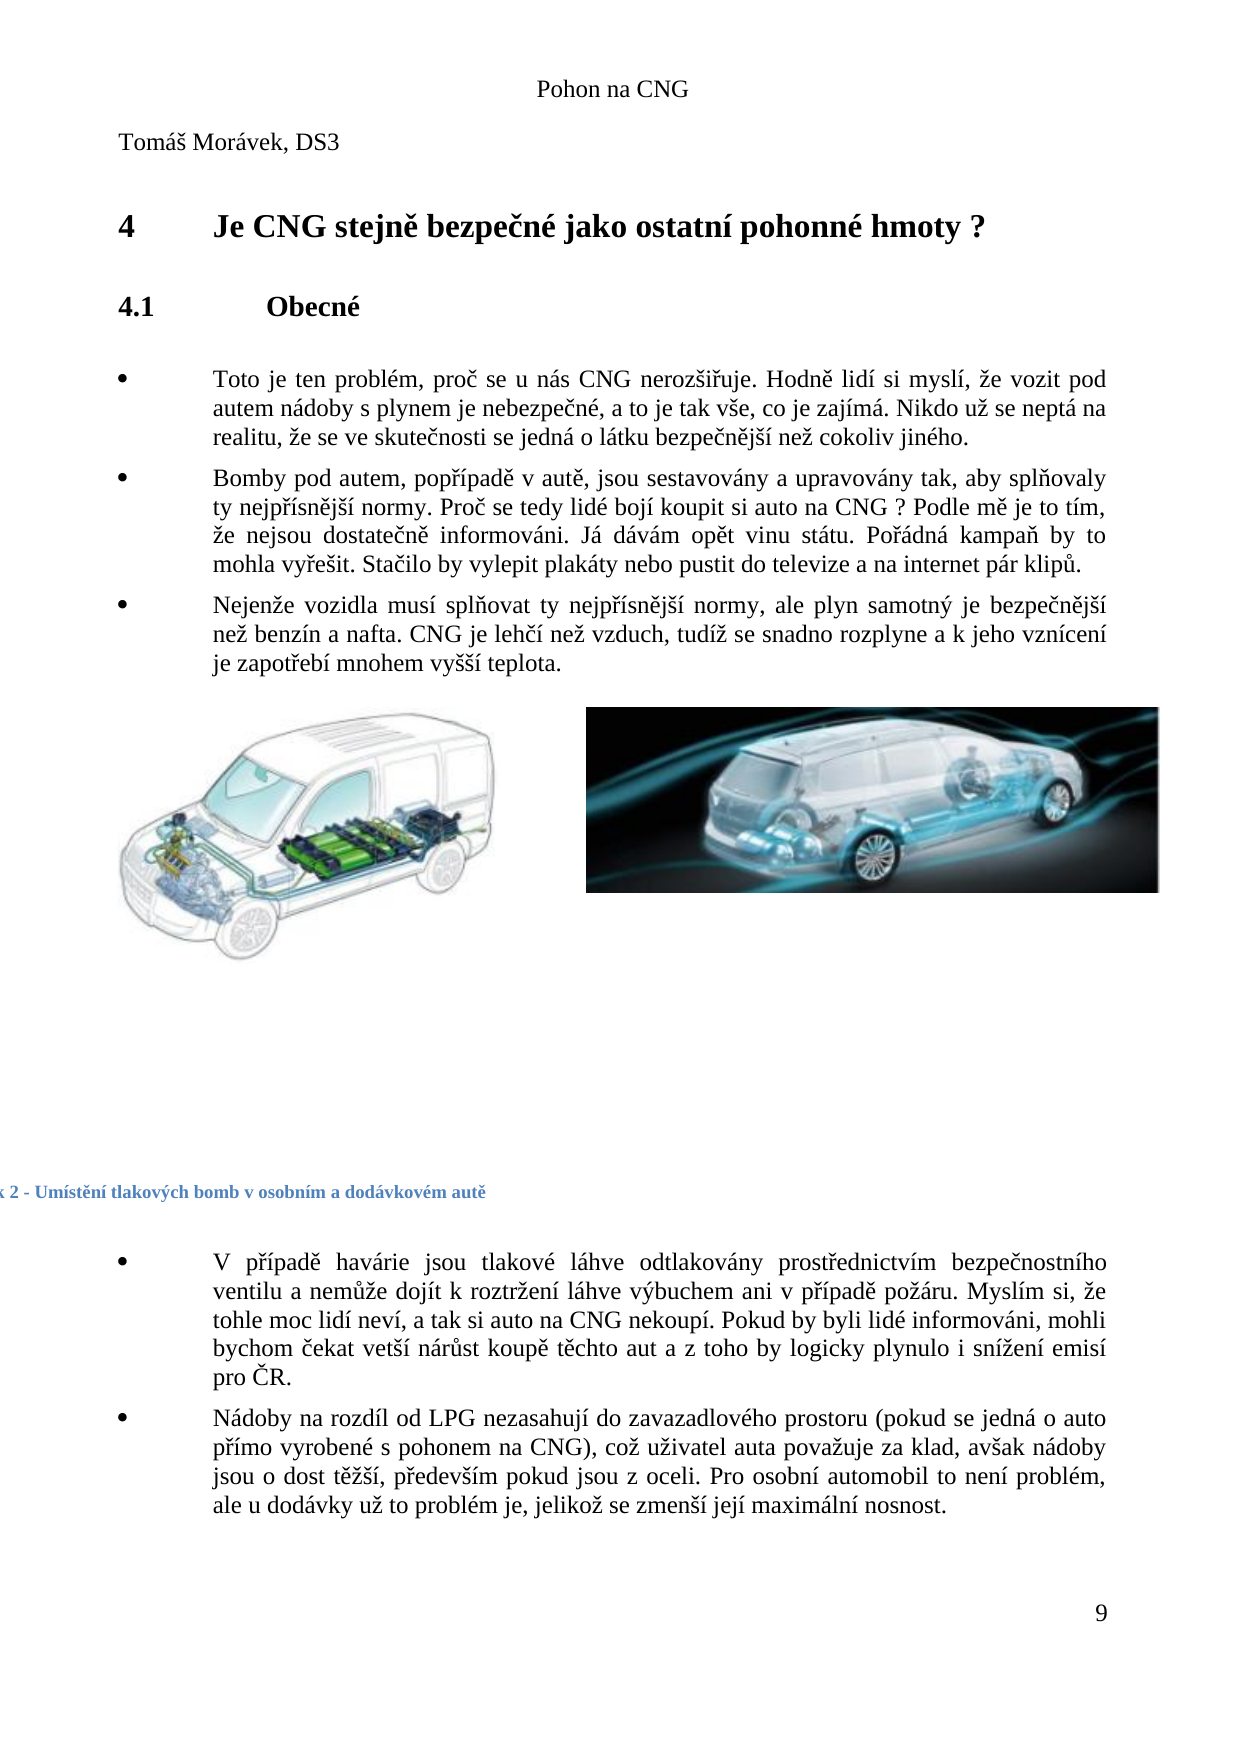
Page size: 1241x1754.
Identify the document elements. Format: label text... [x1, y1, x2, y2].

list Nejenže vozidla musí splňovat ty nejpřísnější normy, ale plyn samotný je bezpečnější než benzín a nafta. CNG je lehčí než vzduch, tudíž se snadno rozplyne a k jeho vznícení je zapotřebí mnohem vyšší teplota. [118, 590, 1107, 677]
list V případě havárie jsou tlakové láhve odtlakovány prostřednictvím bezpečnostního ventilu a nemůže dojít k roztržení láhve výbuchem ani v případě požáru. Myslím si, že tohle moc lidí neví, a tak si auto na CNG nekoupí. Pokud by byli lidé informováni, mohli bychom čekat vetší nárůst koupě těchto aut a z toho by logicky plynulo i snížení emisí pro ČR. [118, 1247, 1107, 1391]
subtitle Je CNG stejně bezpečné jako ostatní pohonné hmoty ? [118, 206, 1107, 244]
list Bomby pod autem, popřípadě v autě, jsou sestavovány a upravovány tak, aby splňovaly ty nejpřísnější normy. Proč se tedy lidé bojí koupit si auto na CNG ? Podle mě je to tím, že nejsou dostatečně informováni. Já dávám opět vinu státu. Pořádná kampaň by to mohla vyřešit. Stačilo by vylepit plakáty nebo pustit do televize a na internet pár klipů. [118, 463, 1107, 578]
picture [117, 707, 500, 963]
subtitle Obecné [118, 289, 1107, 322]
picture [586, 707, 1160, 891]
list Nádoby na rozdíl od LPG nezasahují do zavazadlového prostoru (pokud se jedná o auto přímo vyrobené s pohonem na CNG), což uživatel auta považuje za klad, avšak nádoby jsou o dost těžší, především pokud jsou z oceli. Pro osobní automobil to není problém, ale u dodávky už to problém je, jelikož se zmenší její maximální nosnost. [118, 1403, 1107, 1518]
list Toto je ten problém, proč se u nás CNG nerozšiřuje. Hodně lidí si myslí, že vozit pod autem nádoby s plynem je nebezpečné, a to je tak vše, co je zajímá. Nikdo už se neptá na realitu, že se ve skutečnosti se jedná o látku bezpečnější než cokoliv jiného. [118, 364, 1107, 450]
